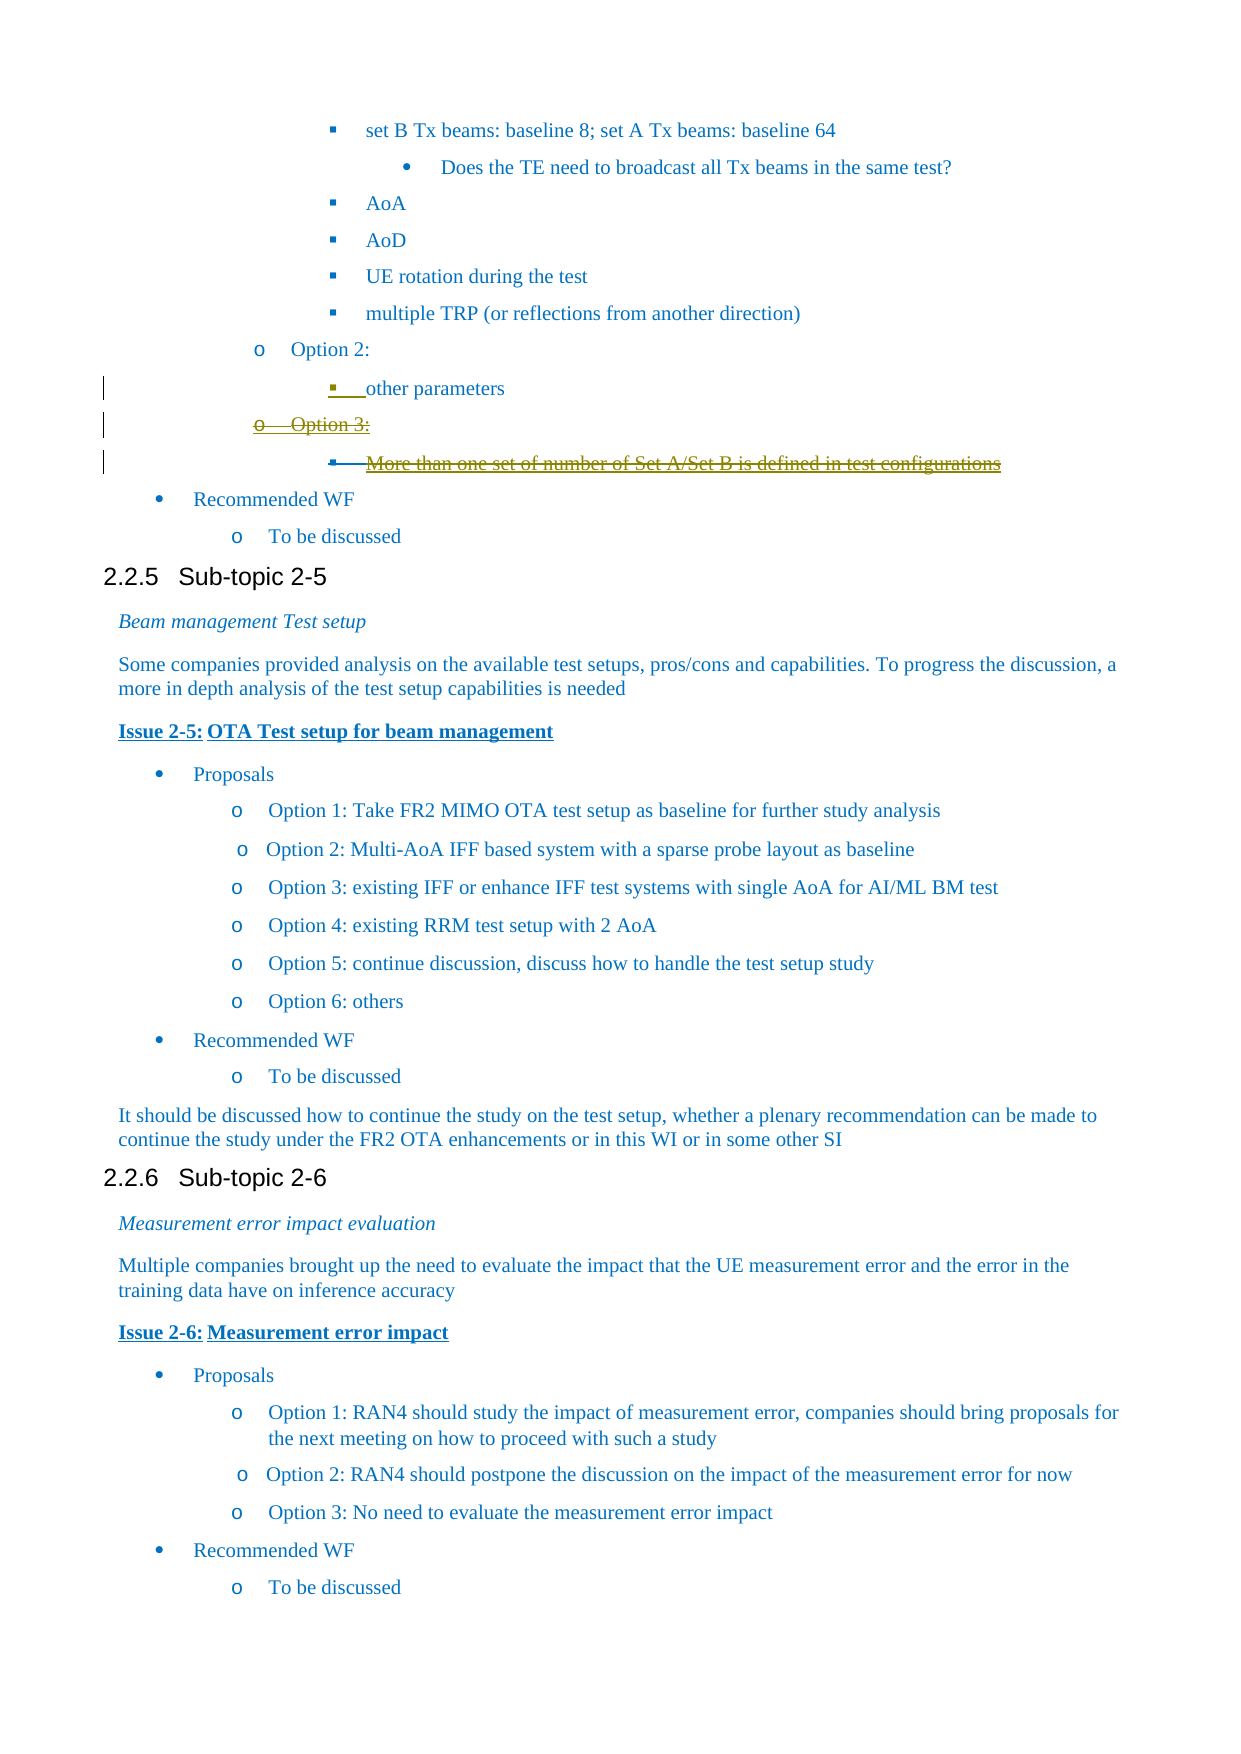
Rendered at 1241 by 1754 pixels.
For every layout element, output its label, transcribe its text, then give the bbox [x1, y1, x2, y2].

list Option 6: others [231, 989, 1122, 1015]
list To be discussed [231, 523, 1122, 549]
list Option 2: RAN4 should postpone the discussion on the impact of the measurement error for now [236, 1462, 1122, 1488]
list Option 2: [253, 337, 1122, 363]
list Option 3: existing IFF or enhance IFF test systems with single AoA for AI/ML BM test [231, 875, 1122, 901]
text It should be discussed how to continue the study on the test setup, whether a plenary recommendation can be made to continue the study under the FR2 OTA enhancements or in this WI or in some other SI [118, 1102, 1122, 1151]
list Option 4: existing RRM test setup with 2 AoA [231, 913, 1122, 939]
list AoD [328, 228, 1122, 252]
list Proposals [156, 1363, 1122, 1387]
list Option 1: RAN4 should study the impact of measurement error, companies should bring proposals for the next meeting on how to proceed with such a study [231, 1400, 1122, 1449]
list Recommended WF [156, 1028, 1122, 1052]
list To be discussed [231, 1064, 1122, 1090]
text Multiple companies brought up the need to evaluate the impact that the UE measurement error and the error in the training data have on inference accuracy [118, 1253, 1122, 1302]
subtitle Sub-topic 2-5 [103, 562, 1122, 591]
list Option 2: Multi-AoA IFF based system with a sparse probe layout as baseline [236, 837, 1122, 862]
list set B Tx beams: baseline 8; set A Tx beams: baseline 64 [328, 118, 1122, 142]
list Recommended WF [156, 487, 1122, 511]
list Option 1: Take FR2 MIMO OTA test setup as baseline for further study analysis [231, 798, 1122, 824]
list other parameters [328, 376, 1122, 400]
text Issue 2-5: OTA Test setup for beam management [118, 719, 1122, 743]
text Measurement error impact evaluation [118, 1211, 1122, 1235]
list Option 5: continue discussion, discuss how to handle the test setup study [231, 951, 1122, 977]
list To be discussed [231, 1575, 1122, 1601]
text Issue 2-6: Measurement error impact [118, 1320, 1122, 1344]
text Some companies provided analysis on the available test setups, pros/cons and capabilities. To progress the discussion, a more in depth analysis of the test setup capabilities is needed [118, 652, 1122, 700]
list AoA [328, 191, 1122, 215]
subtitle Sub-topic 2-6 [103, 1163, 1122, 1192]
list Recommended WF [156, 1538, 1122, 1562]
list multiple TRP (or reflections from another direction) [328, 301, 1122, 325]
text Beam management Test setup [118, 609, 1122, 633]
list Does the TE need to broadcast all Tx beams in the same test? [403, 154, 1122, 179]
list Proposals [156, 762, 1122, 786]
list Option 3: No need to evaluate the measurement error impact [231, 1500, 1122, 1526]
list UE rotation during the test [328, 264, 1122, 288]
